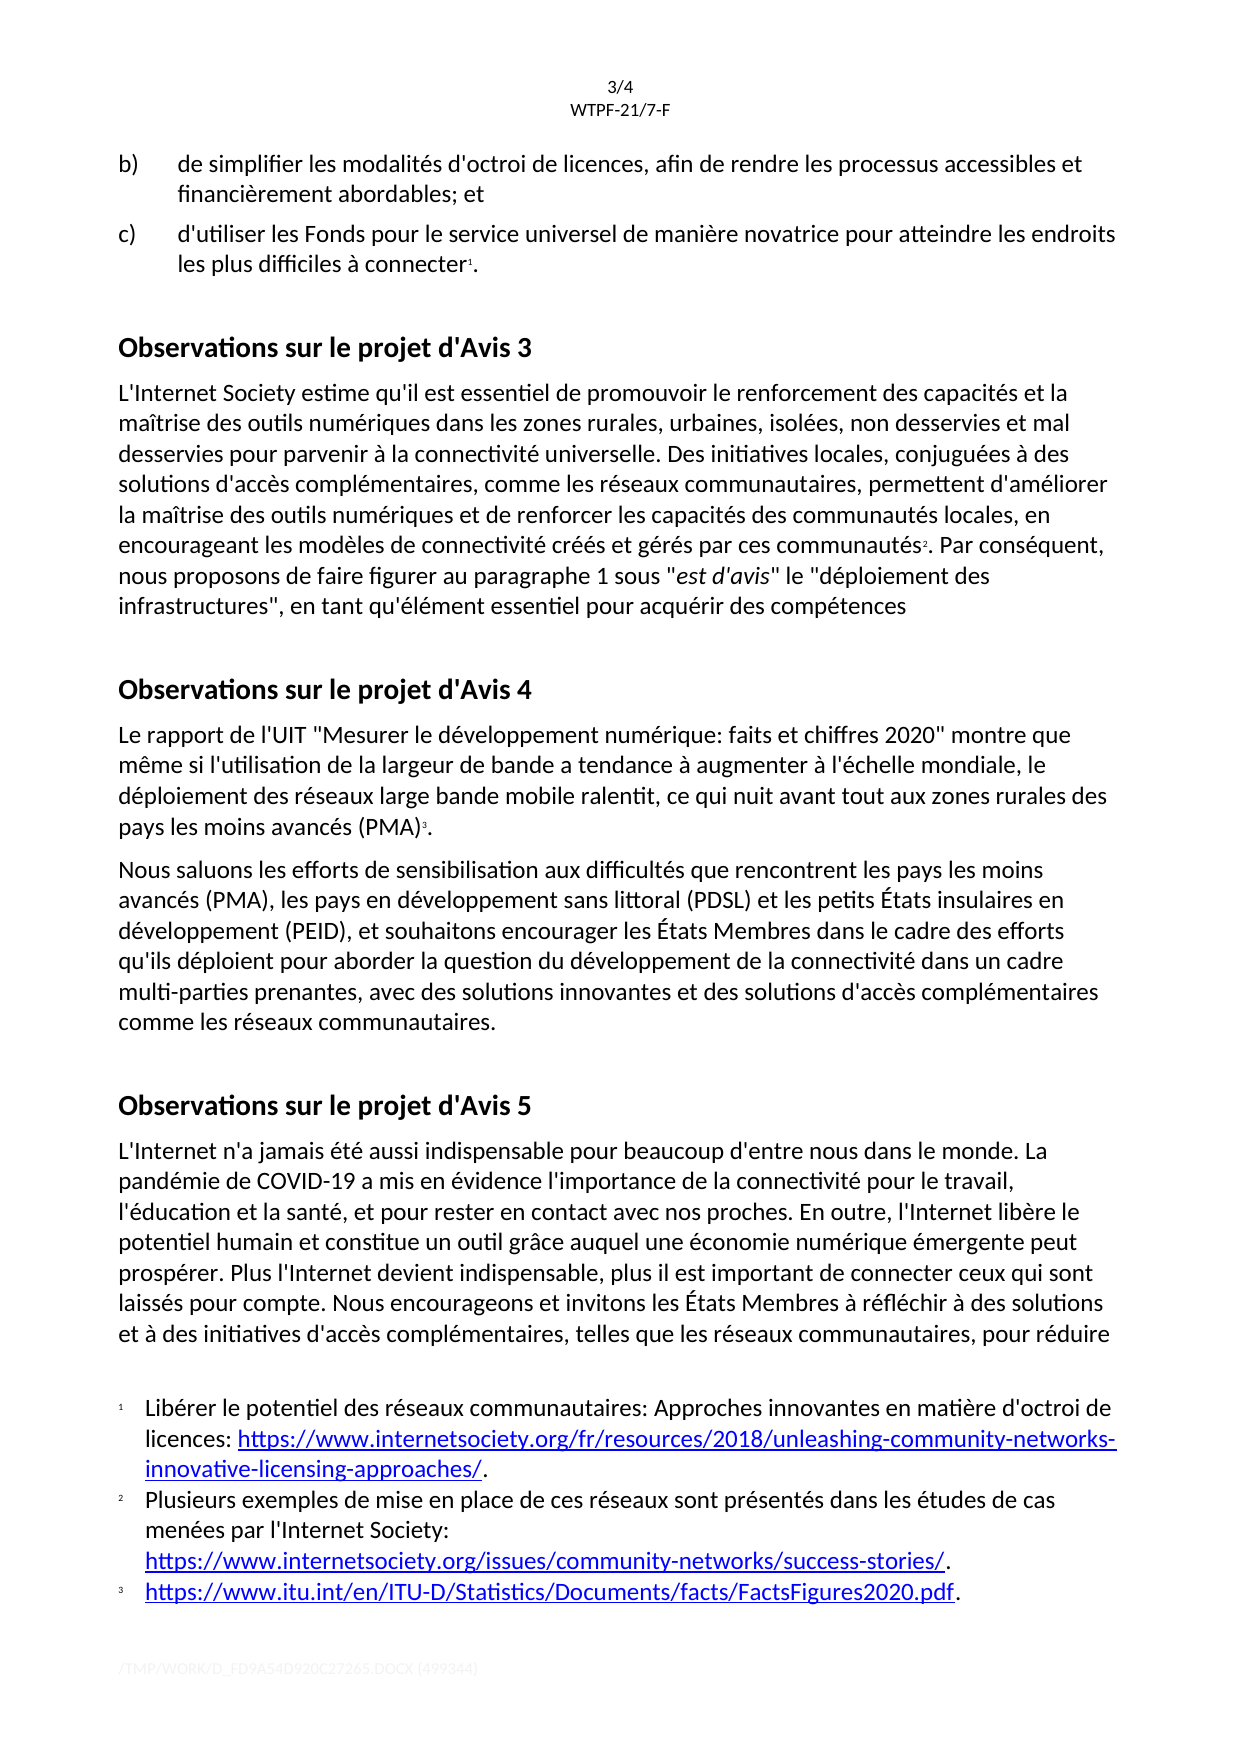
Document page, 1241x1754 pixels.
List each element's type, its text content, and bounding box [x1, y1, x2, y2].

text L'Internet Society estime qu'il est essentiel de promouvoir le renforcement des capacités et la maîtrise des outils numériques dans les zones rurales, urbaines, isolées, non desservies et mal desservies pour parvenir à la connectivité universelle. Des initiatives locales, conjuguées à des solutions d'accès complémentaires, comme les réseaux communautaires, permettent d'améliorer la maîtrise des outils numériques et de renforcer les capacités des communautés locales, en encourageant les modèles de connectivité créés et gérés par ces communautés. Par conséquent, nous proposons de faire figurer au paragraphe 1 sous "est d'avis" le "déploiement des infrastructures", en tant qu'élément essentiel pour acquérir des compétences [118, 377, 1122, 621]
text c) d'utiliser les Fonds pour le service universel de manière novatrice pour atteindre les endroits les plus difficiles à connecter. [118, 218, 1122, 279]
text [118, 1135, 1122, 1349]
text Le rapport de l'UIT "Mesurer le développement numérique: faits et chiffres 2020" montre que même si l'utilisation de la largeur de bande a tendance à augmenter à l'échelle mondiale, le déploiement des réseaux large bande mobile ralentit, ce qui nuit avant tout aux zones rurales des pays les moins avancés (PMA). [118, 719, 1122, 841]
text Nous saluons les efforts de sensibilisation aux difficultés que rencontrent les pays les moins avancés (PMA), les pays en développement sans littoral (PDSL) et les petits États insulaires en développement (PEID), et souhaitons encourager les États Membres dans le cadre des efforts qu'ils déploient pour aborder la question du développement de la connectivité dans un cadre multi-parties prenantes, avec des solutions innovantes et des solutions d'accès complémentaires comme les réseaux communautaires. [118, 854, 1122, 1037]
text b) de simplifier les modalités d'octroi de licences, afin de rendre les processus accessibles et financièrement abordables; et [118, 148, 1122, 209]
subtitle Observations sur le projet d'Avis 3 [118, 329, 1122, 364]
subtitle Observations sur le projet d'Avis 4 [118, 671, 1122, 707]
subtitle Observations sur le projet d'Avis 5 [118, 1087, 1122, 1122]
